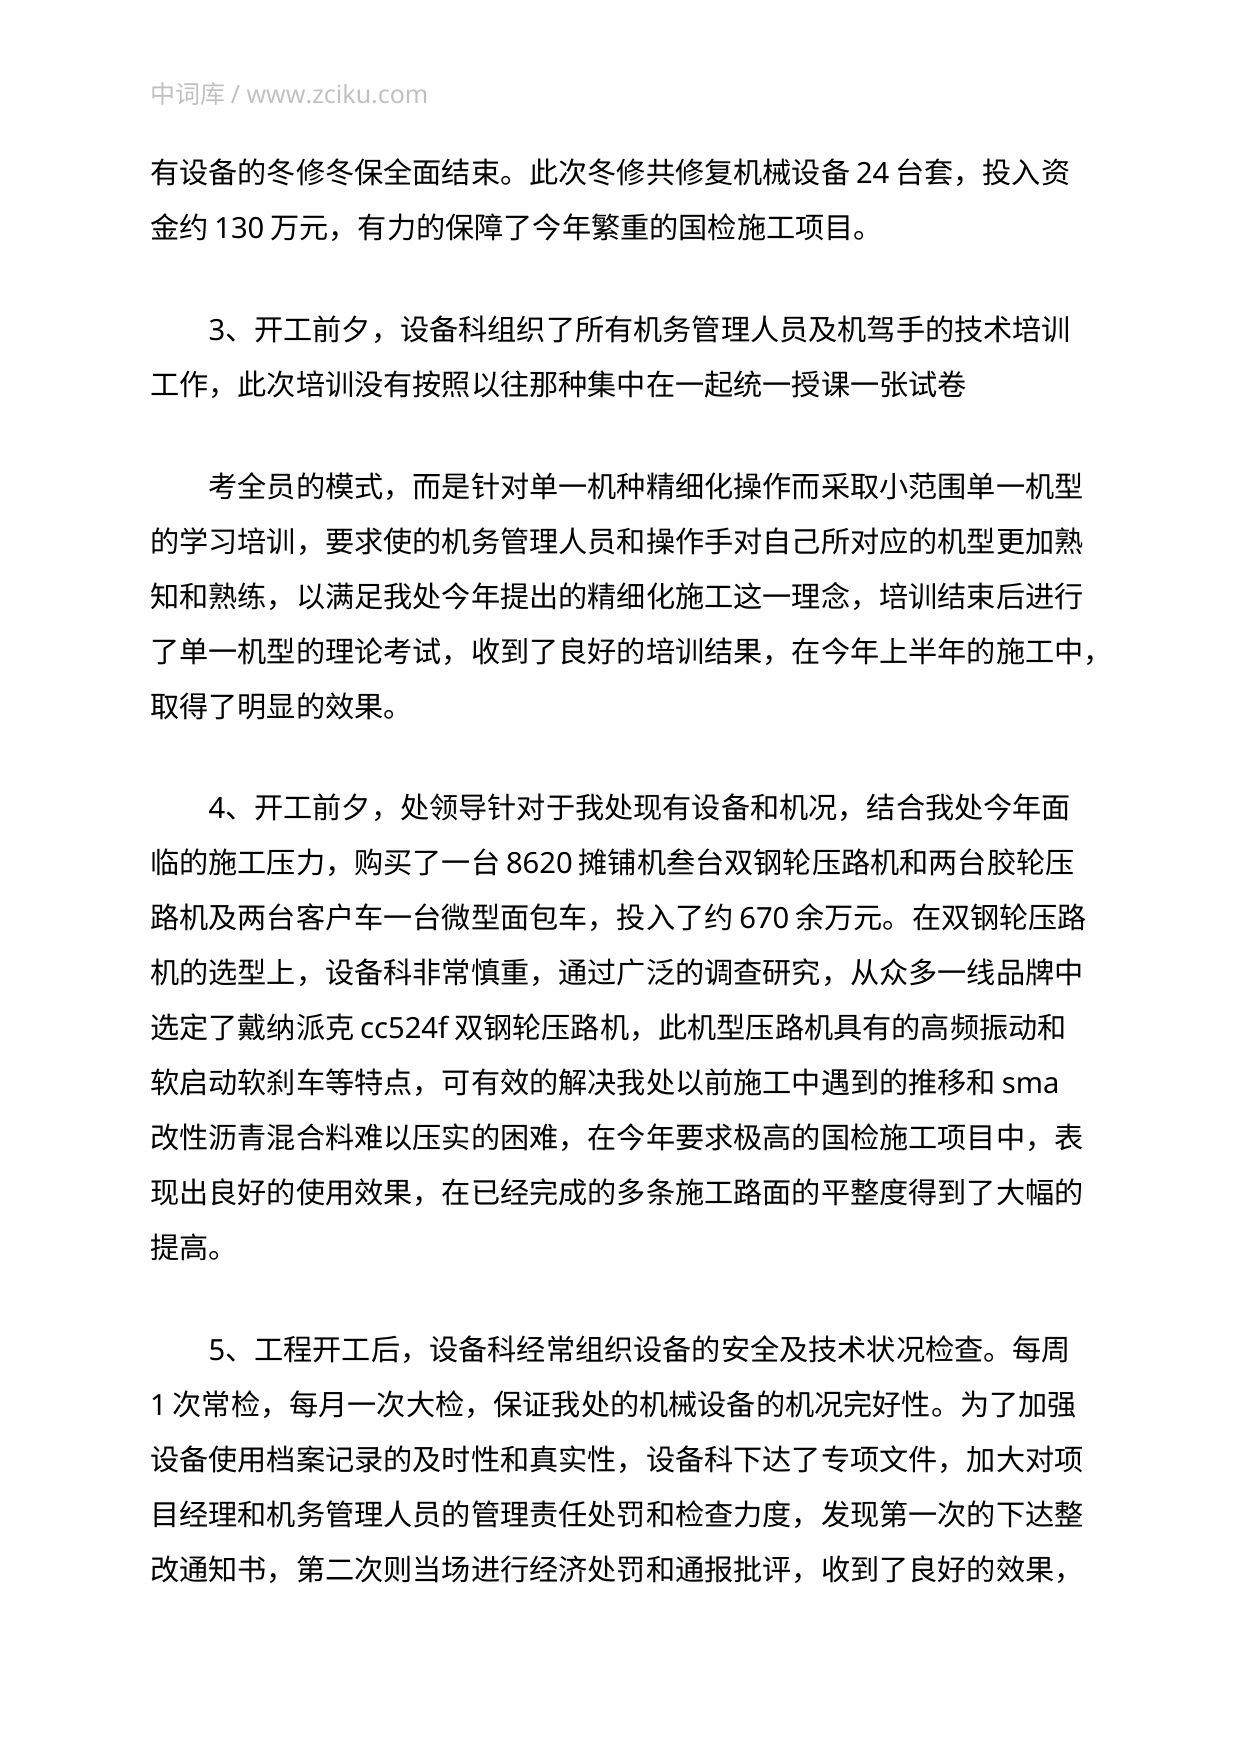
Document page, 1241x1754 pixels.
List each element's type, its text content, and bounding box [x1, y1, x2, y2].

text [150, 150, 1090, 247]
text 4、开工前夕，处领导针对于我处现有设备和机况，结合我处今年面临的施工压力，购买了一台8620摊铺机叁台双钢轮压路机和两台胶轮压路机及两台客户车一台微型面包车，投入了约670余万元。在双钢轮压路机的选型上，设备科非常慎重，通过广泛的调查研究，从众多一线品牌中选定了戴纳派克cc524f双钢轮压路机，此机型压路机具有的高频振动和软启动软刹车等特点，可有效的解决我处以前施工中遇到的推移和sma改性沥青混合料难以压实的困难，在今年要求极高的国检施工项目中，表现出良好的使用效果，在已经完成的多条施工路面的平整度得到了大幅的提高。 [150, 785, 1090, 1267]
text 3、开工前夕，设备科组织了所有机务管理人员及机驾手的技术培训工作，此次培训没有按照以往那种集中在一起统一授课一张试卷 [150, 307, 1090, 404]
text 考全员的模式，而是针对单一机种精细化操作而采取小范围单一机型的学习培训，要求使的机务管理人员和操作手对自己所对应的机型更加熟知和熟练，以满足我处今年提出的精细化施工这一理念，培训结束后进行了单一机型的理论考试，收到了良好的培训结果，在今年上半年的施工中，取得了明显的效果。 [150, 464, 1090, 726]
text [150, 1327, 1090, 1589]
